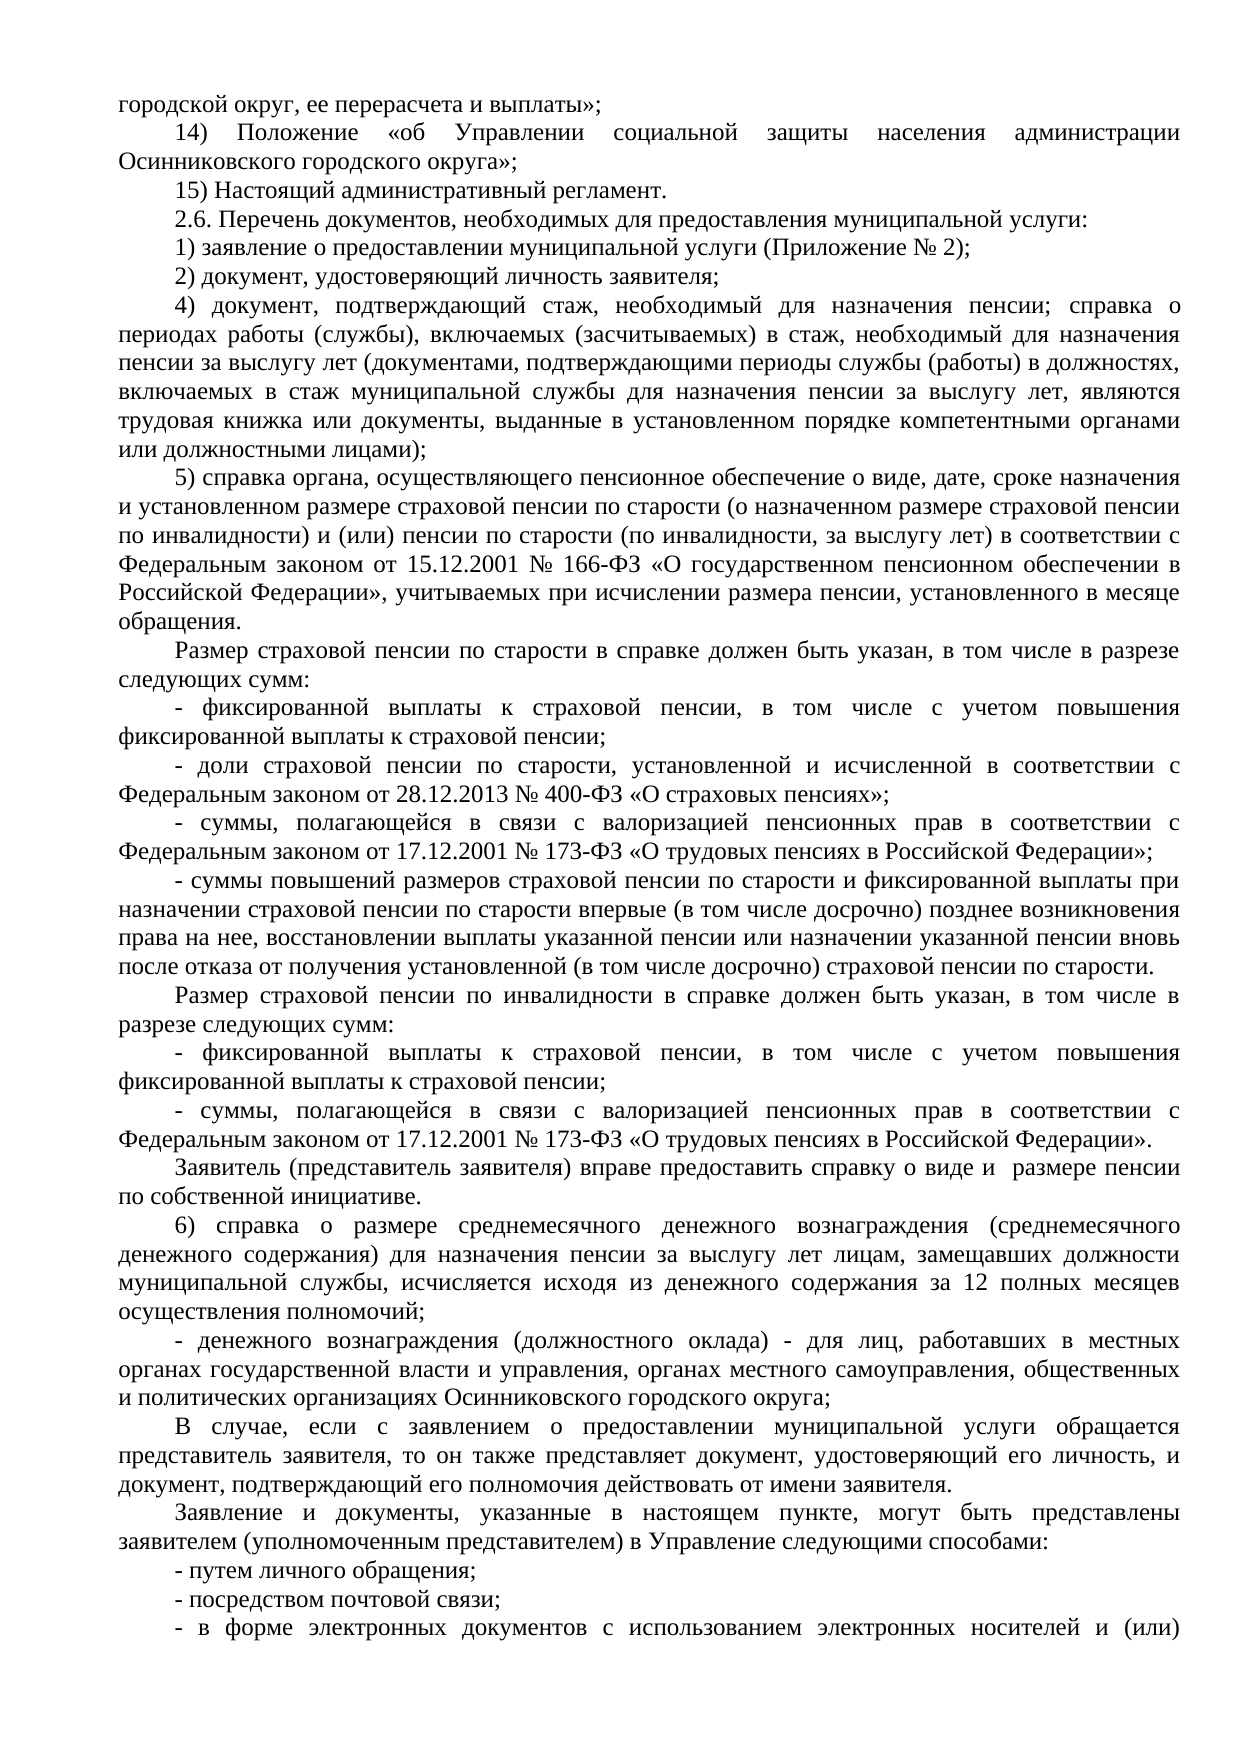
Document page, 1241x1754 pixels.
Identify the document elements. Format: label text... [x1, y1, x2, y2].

text - путем личного обращения; [118, 1555, 1181, 1584]
text - суммы, полагающейся в связи с валоризацией пенсионных прав в соответствии с Федеральным законом от 17.12.2001 № 173-ФЗ «О трудовых пенсиях в Российской Федерации»; [118, 807, 1181, 865]
text Заявитель (представитель заявителя) вправе предоставить справку о виде и размере пенсии по собственной инициативе. [118, 1152, 1181, 1210]
text - денежного вознаграждения (должностного оклада) - для лиц, работавших в местных органах государственной власти и управления, органах местного самоуправления, общественных и политических организациях Осинниковского городского округа; [118, 1325, 1181, 1411]
text 4) документ, подтверждающий стаж, необходимый для назначения пенсии; справка о периодах работы (службы), включаемых (засчитываемых) в стаж, необходимый для назначения пенсии за выслугу лет (документами, подтверждающими периоды службы (работы) в должностях, включаемых в стаж муниципальной службы для назначения пенсии за выслугу лет, являются трудовая книжка или документы, выданные в установленном порядке компетентными органами или должностными лицами); [118, 290, 1181, 462]
text 14) Положение «об Управлении социальной защиты населения администрации Осинниковского городского округа»; [118, 117, 1181, 175]
text 5) справка органа, осуществляющего пенсионное обеспечение о виде, дате, сроке назначения и установленном размере страховой пенсии по старости (о назначенном размере страховой пенсии по инвалидности) и (или) пенсии по старости (по инвалидности, за выслугу лет) в соответствии с Федеральным законом от 15.12.2001 № 166-ФЗ «О государственном пенсионном обеспечении в Российской Федерации», учитываемых при исчислении размера пенсии, установленного в месяце обращения. [118, 462, 1181, 635]
text В случае, если с заявлением о предоставлении муниципальной услуги обращается представитель заявителя, то он также представляет документ, удостоверяющий его личность, и документ, подтверждающий его полномочия действовать от имени заявителя. [118, 1411, 1181, 1497]
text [118, 1612, 1181, 1641]
text 1) заявление о предоставлении муниципальной услуги (Приложение № 2); [118, 232, 1181, 261]
text 6) справка о размере среднемесячного денежного вознаграждения (среднемесячного денежного содержания) для назначения пенсии за выслугу лет лицам, замещавших должности муниципальной службы, исчисляется исходя из денежного содержания за 12 полных месяцев осуществления полномочий; [118, 1210, 1181, 1325]
text - фиксированной выплаты к страховой пенсии, в том числе с учетом повышения фиксированной выплаты к страховой пенсии; [118, 692, 1181, 750]
text Размер страховой пенсии по старости в справке должен быть указан, в том числе в разрезе следующих сумм: [118, 635, 1181, 692]
text Заявление и документы, указанные в настоящем пункте, могут быть представлены заявителем (уполномоченным представителем) в Управление следующими способами: [118, 1497, 1181, 1555]
text 2) документ, удостоверяющий личность заявителя; [118, 261, 1181, 290]
text - посредством почтовой связи; [118, 1584, 1181, 1612]
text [118, 89, 1181, 117]
text - суммы, полагающейся в связи с валоризацией пенсионных прав в соответствии с Федеральным законом от 17.12.2001 № 173-ФЗ «О трудовых пенсиях в Российской Федерации». [118, 1095, 1181, 1152]
text 15) Настоящий административный регламент. [118, 175, 1181, 204]
text Размер страховой пенсии по инвалидности в справке должен быть указан, в том числе в разрезе следующих сумм: [118, 980, 1181, 1037]
text - доли страховой пенсии по старости, установленной и исчисленной в соответствии с Федеральным законом от 28.12.2013 № 400-ФЗ «О страховых пенсиях»; [118, 750, 1181, 807]
text - фиксированной выплаты к страховой пенсии, в том числе с учетом повышения фиксированной выплаты к страховой пенсии; [118, 1037, 1181, 1095]
text - суммы повышений размеров страховой пенсии по старости и фиксированной выплаты при назначении страховой пенсии по старости впервые (в том числе досрочно) позднее возникновения права на нее, восстановлении выплаты указанной пенсии или назначении указанной пенсии вновь после отказа от получения установленной (в том числе досрочно) страховой пенсии по старости. [118, 865, 1181, 980]
text 2.6. Перечень документов, необходимых для предоставления муниципальной услуги: [118, 204, 1181, 232]
